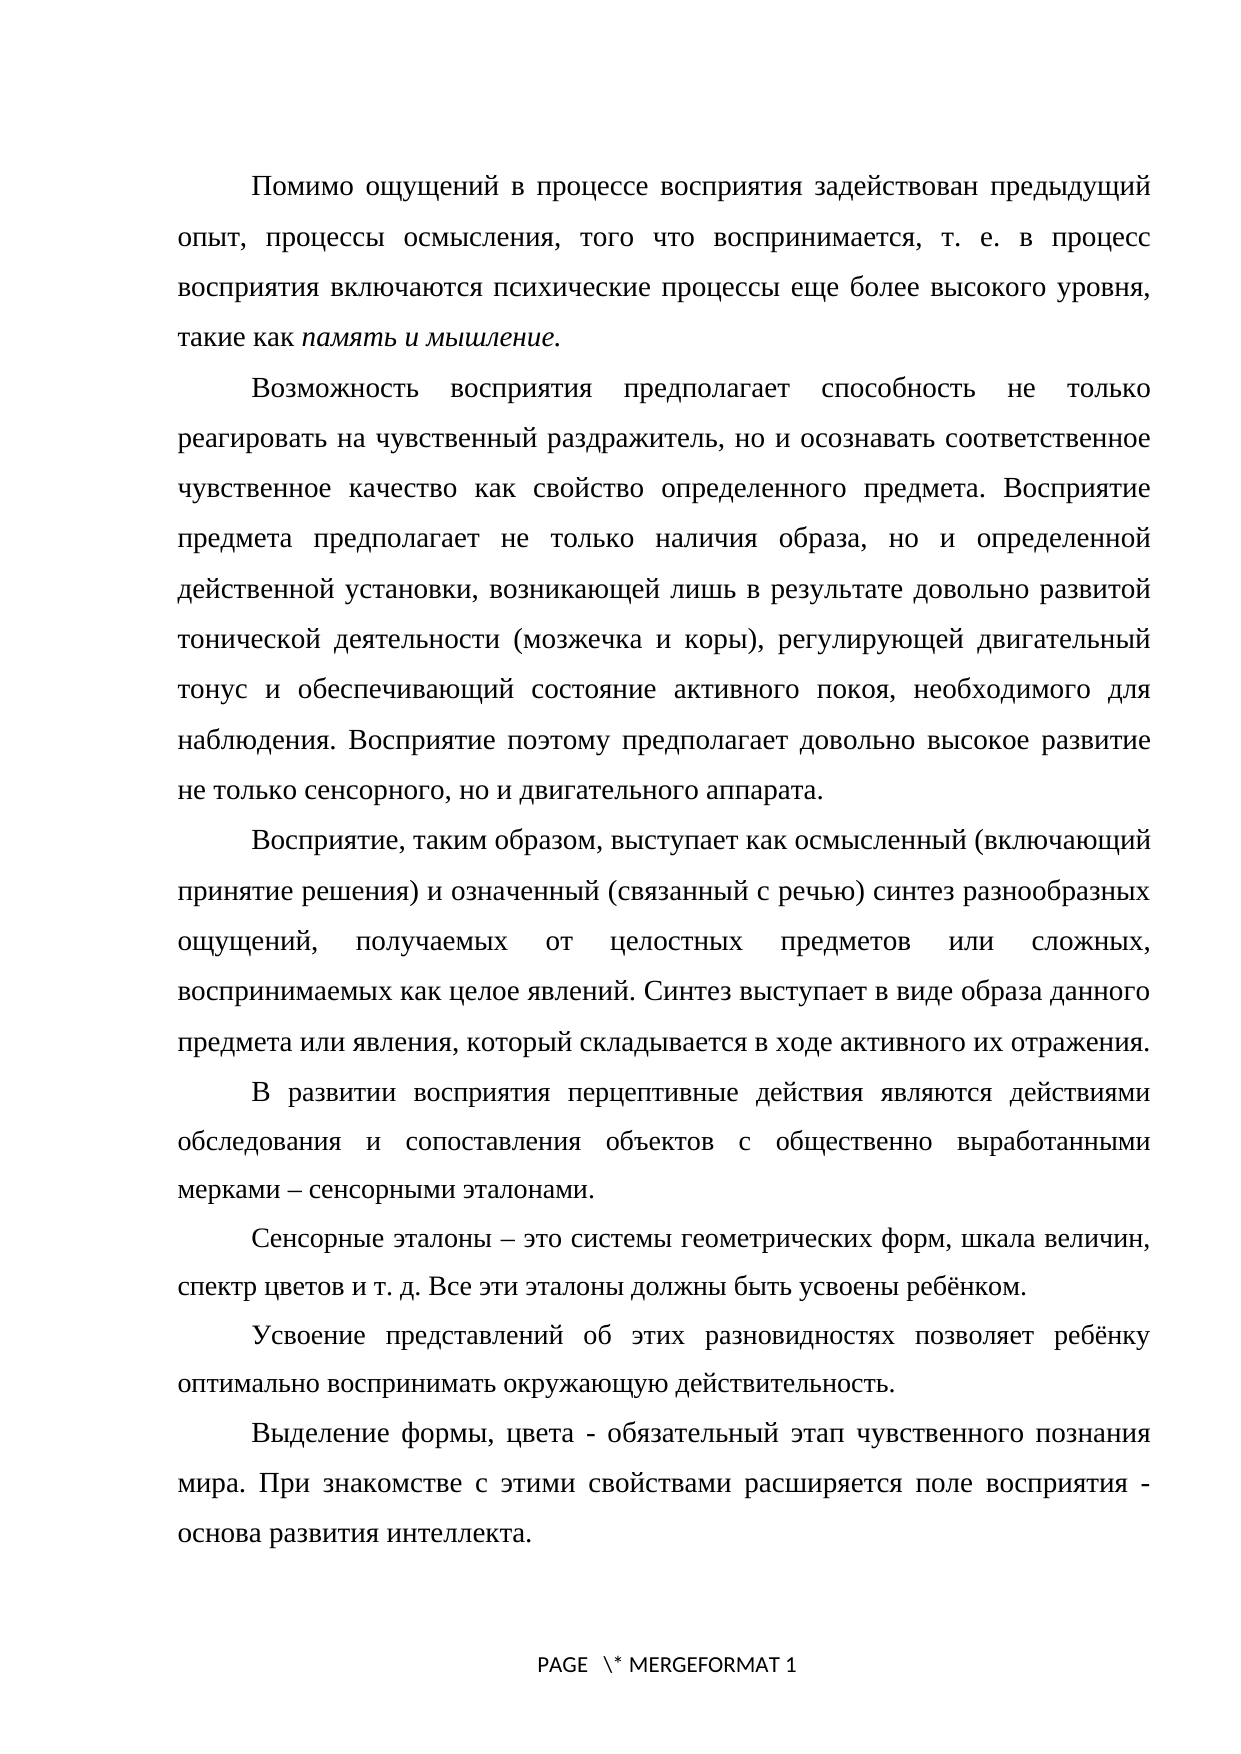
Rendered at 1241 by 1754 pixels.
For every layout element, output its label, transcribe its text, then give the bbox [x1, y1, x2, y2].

text Восприятие, таким образом, выступает как осмысленный (включающий принятие решения) и означенный (связанный с речью) синтез разнообразных ощущений, получаемых от целостных предметов или сложных, воспринимаемых как целое явлений. Синтез выступает в виде образа данного предмета или явления, который складывается в ходе активного их отражения. [177, 822, 1152, 1057]
text Выделение формы, цвета - обязательный этап чувственного познания мира. При знакомстве с этими свойствами расширяется поле восприятия - основа развития интеллекта. [177, 1415, 1152, 1549]
text Помимо ощущений в процессе восприятия задействован предыдущий опыт, процессы осмысления, того что воспринимается, т. е. в процесс восприятия включаются психические процессы еще более высокого уровня, такие как память и мышление. [177, 168, 1152, 353]
text В развитии восприятия перцептивные действия являются действиями обследования и сопоставления объектов с общественно выработанными мерками – сенсорными эталонами. [177, 1074, 1152, 1205]
text Усвоение представлений об этих разновидностях позволяет ребёнку оптимально воспринимать окружающую действительность. [177, 1318, 1152, 1399]
text Возможность восприятия предполагает способность не только реагировать на чувственный раздражитель, но и осознавать соответственное чувственное качество как свойство определенного предмета. Восприятие предмета предполагает не только наличия образа, но и определенной действенной установки, возникающей лишь в результате довольно развитой тонической деятельности (мозжечка и коры), регулирующей двигательный тонус и обеспечивающий состояние активного покоя, необходимого для наблюдения. Восприятие поэтому предполагает довольно высокое развитие не только сенсорного, но и двигательного аппарата. [177, 370, 1152, 806]
text Сенсорные эталоны – это системы геометрических форм, шкала величин, спектр цветов и т. д. Все эти эталоны должны быть усвоены ребёнком. [177, 1221, 1152, 1302]
